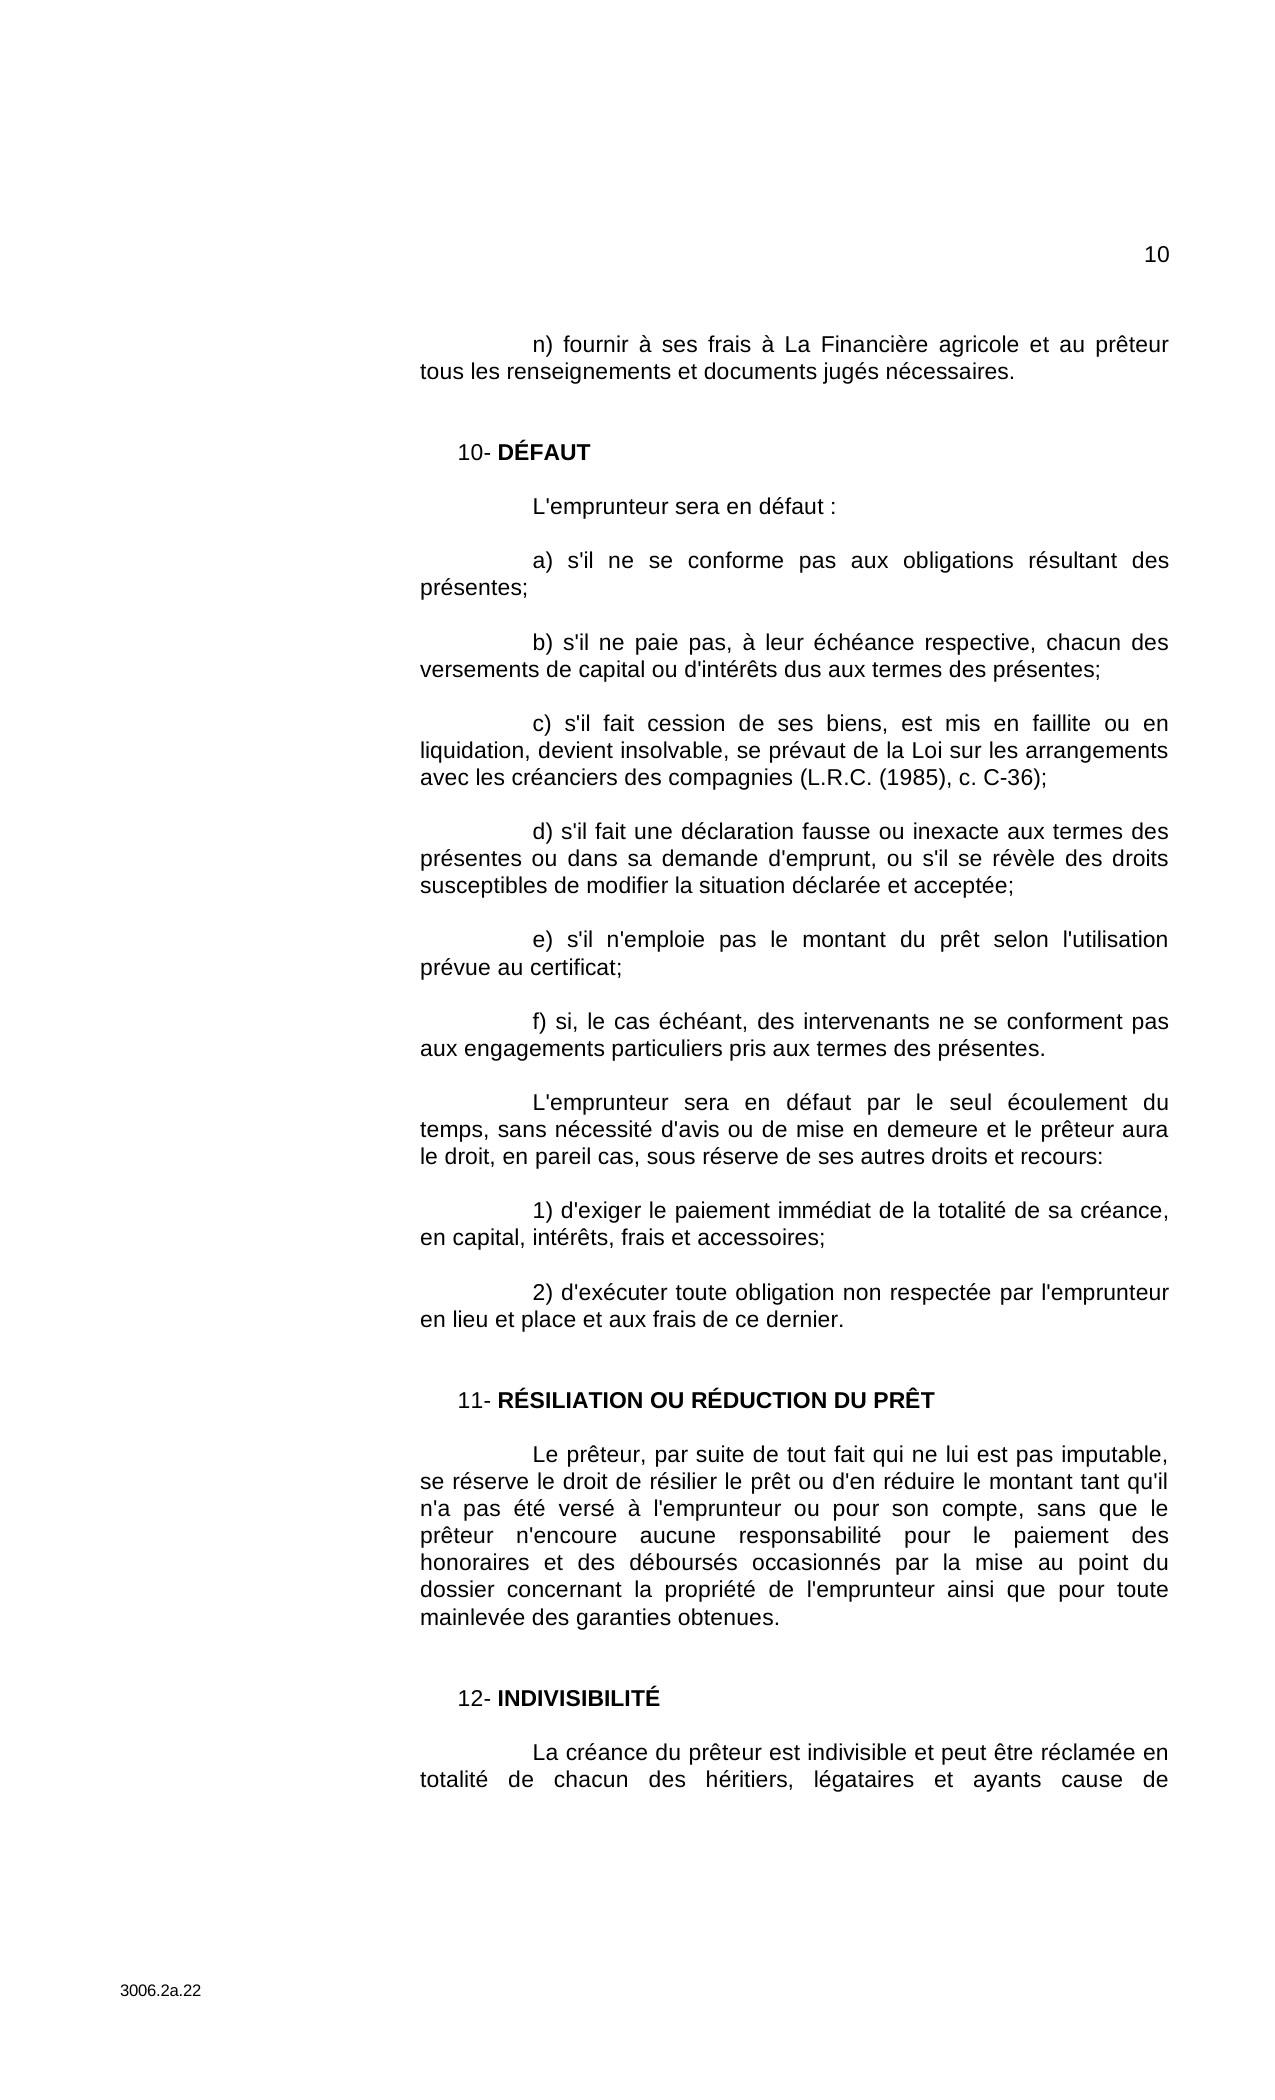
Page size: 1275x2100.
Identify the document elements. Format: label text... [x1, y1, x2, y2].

text 12- INDIVISIBILITÉ [420, 1684, 1170, 1711]
text Le prêteur, par suite de tout fait qui ne lui est pas imputable, se réserve le droit de résilier le prêt ou d'en réduire le montant tant qu'il n'a pas été versé à l'emprunteur ou pour son compte, sans que le prêteur n'encoure aucune responsabilité pour le paiement des honoraires et des déboursés occasionnés par la mise au point du dossier concernant la propriété de l'emprunteur ainsi que pour toute mainlevée des garanties obtenues. [420, 1440, 1170, 1630]
text L'emprunteur sera en défaut : [420, 492, 1170, 519]
text 11- RÉSILIATION OU RÉDUCTION DU PRÊT [420, 1386, 1170, 1413]
text 1) d'exiger le paiement immédiat de la totalité de sa créance, en capital, intérêts, frais et accessoires; [420, 1197, 1170, 1251]
text 10- DÉFAUT [420, 438, 1170, 465]
text 2) d'exécuter toute obligation non respectée par l'emprunteur en lieu et place et aux frais de ce dernier. [420, 1278, 1170, 1332]
text b) s'il ne paie pas, à leur échéance respective, chacun des versements de capital ou d'intérêts dus aux termes des présentes; [420, 628, 1170, 682]
text n) fournir à ses frais à La Financière agricole et au prêteur tous les renseignements et documents jugés nécessaires. [420, 330, 1170, 384]
text L'emprunteur sera en défaut par le seul écoulement du temps, sans nécessité d'avis ou de mise en demeure et le prêteur aura le droit, en pareil cas, sous réserve de ses autres droits et recours: [420, 1088, 1170, 1169]
text d) s'il fait une déclaration fausse ou inexacte aux termes des présentes ou dans sa demande d'emprunt, ou s'il se révèle des droits susceptibles de modifier la situation déclarée et acceptée; [420, 817, 1170, 899]
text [420, 1738, 1170, 1792]
text e) s'il n'emploie pas le montant du prêt selon l'utilisation prévue au certificat; [420, 926, 1170, 980]
text a) s'il ne se conforme pas aux obligations résultant des présentes; [420, 547, 1170, 601]
text c) s'il fait cession de ses biens, est mis en faillite ou en liquidation, devient insolvable, se prévaut de la Loi sur les arrangements avec les créanciers des compagnies (L.R.C. (1985), c. C-36); [420, 709, 1170, 790]
text f) si, le cas échéant, des intervenants ne se conforment pas aux engagements particuliers pris aux termes des présentes. [420, 1007, 1170, 1061]
